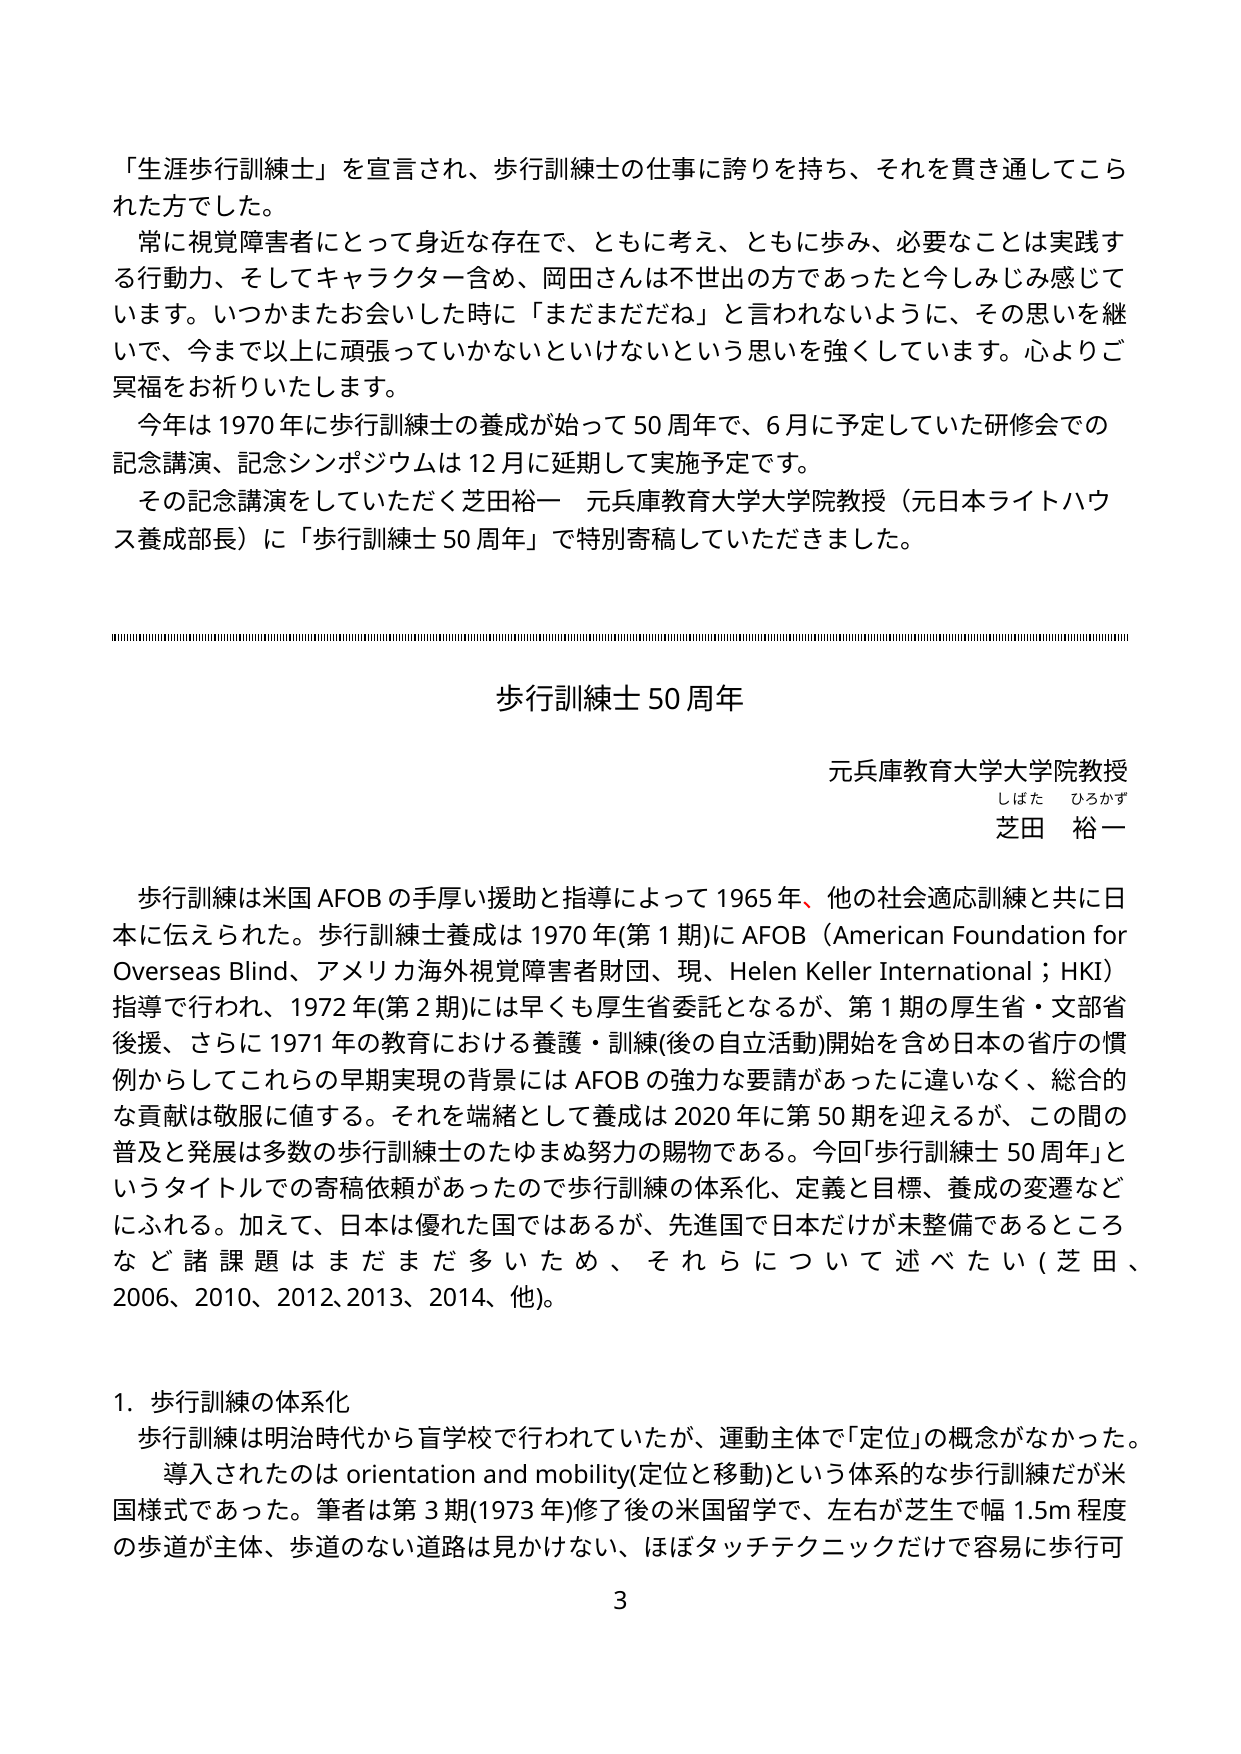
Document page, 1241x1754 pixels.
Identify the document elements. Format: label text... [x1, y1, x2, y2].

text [112, 150, 1128, 222]
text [112, 1418, 1128, 1563]
text 歩行訓練士50周年 [112, 679, 1128, 717]
text その記念講演をしていただく芝田裕一 元兵庫教育大学大学院教授（元日本ライトハウス養成部長）に「歩行訓練士50周年」で特別寄稿していただきました。 [112, 480, 1128, 556]
list 歩行訓練の体系化 [112, 1382, 1128, 1418]
text 歩行訓練は米国AFOBの手厚い援助と指導によって1965年、他の社会適応訓練と共に日本に伝えられた。歩行訓練士養成は1970年(第1期)にAFOB（American Foundation for Overseas Blind、アメリカ海外視覚障害者財団、現、Helen Keller International；HKI）指導で行われ、1972年(第2期)には早くも厚生省委託となるが、第1期の厚生省・文部省後援、さらに1971年の教育における養護・訓練(後の自立活動)開始を含め日本の省庁の慣例からしてこれらの早期実現の背景にはAFOBの強力な要請があったに違いなく、総合的な貢献は敬服に値する。それを端緒として養成は2020年に第50期を迎えるが、この間の普及と発展は多数の歩行訓練士のたゆまぬ努力の賜物である。今回｢歩行訓練士50周年｣というタイトルでの寄稿依頼があったので歩行訓練の体系化、定義と目標、養成の変遷などにふれる。加えて、日本は優れた国ではあるが、先進国で日本だけが未整備であるところなど諸課題はまだまだ多いため、それらについて述べたい(芝田、2006、2010、2012､2013、2014、他)。 [112, 879, 1128, 1314]
text 今年は1970年に歩行訓練士の養成が始って50周年で、6月に予定していた研修会での 記念講演、記念シンポジウムは12月に延期して実施予定です。 [112, 404, 1128, 480]
text 常に視覚障害者にとって身近な存在で、ともに考え、ともに歩み、必要なことは実践する行動力、そしてキャラクター含め、岡田さんは不世出の方であったと今しみじみ感じています。いつかまたお会いした時に「まだまだだね」と言われないように、その思いを継いで、今まで以上に頑張っていかないといけないという思いを強くしています。心よりご冥福をお祈りいたします。 [112, 222, 1128, 404]
text 元兵庫教育大学大学院教授 [112, 751, 1128, 787]
